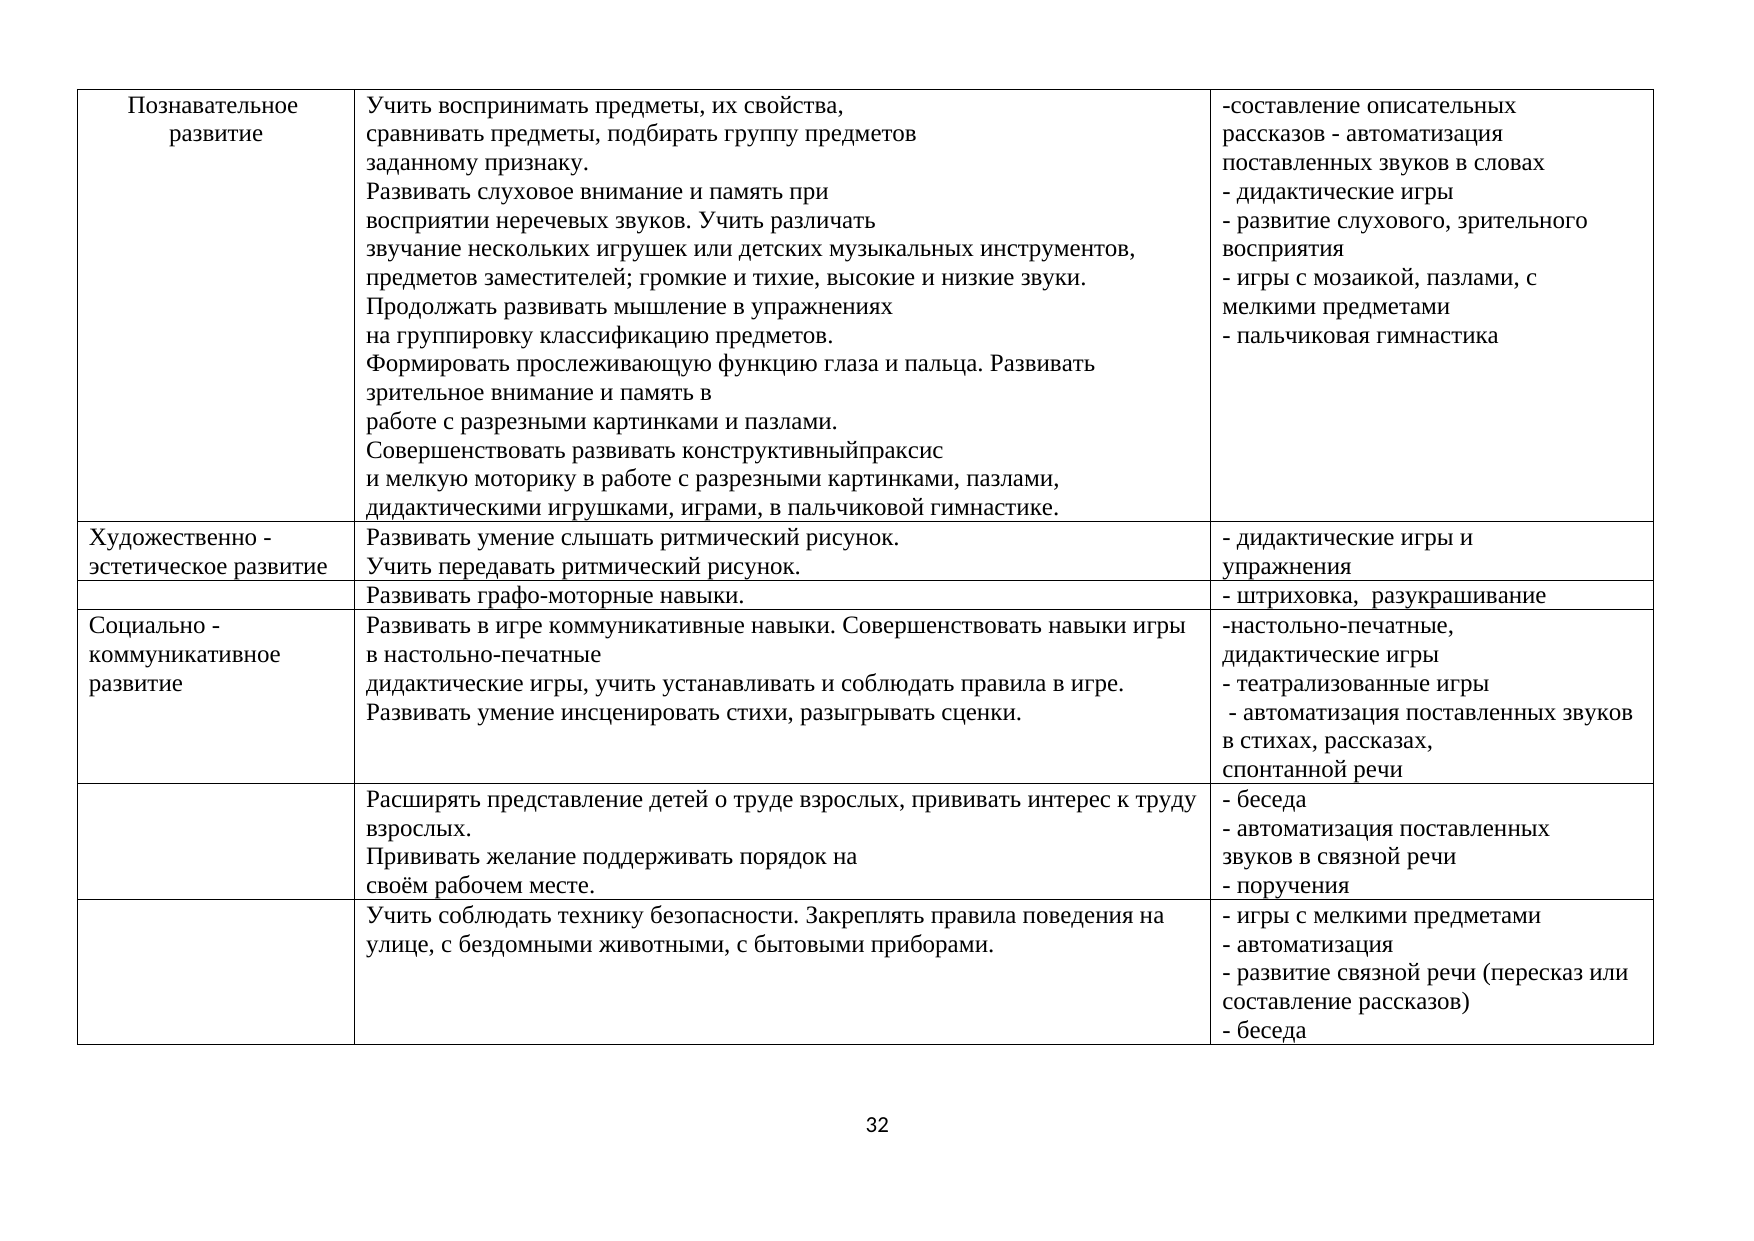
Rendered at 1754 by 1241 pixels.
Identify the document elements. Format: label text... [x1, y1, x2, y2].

table_cell - игры с мелкими предметами - автоматизация - развитие связной речи (пересказ или составление рассказов) - беседа [1211, 900, 1653, 1044]
table_cell Социально - коммуникативное развитие [78, 610, 354, 783]
table_cell Познавательное развитие [78, 90, 354, 521]
table_cell Художественно - эстетическое развитие [78, 522, 354, 579]
table_cell [78, 900, 354, 1044]
table_cell Расширять представление детей о труде взрослых, прививать интерес к труду взрослых. Прививать желание поддерживать порядок на своём рабочем месте. [355, 784, 1210, 899]
table_cell Развивать в игре коммуникативные навыки. Совершенствовать навыки игры в настольно-печатные дидактические игры, учить устанавливать и соблюдать правила в игре. Развивать умение инсценировать стихи, разыгрывать сценки. [355, 610, 1210, 783]
table_cell - штриховка, разукрашивание [1211, 581, 1653, 609]
table_cell Развивать графо-моторные навыки. [355, 581, 1210, 609]
table_cell -настольно-печатные, дидактические игры - театрализованные игры - автоматизация поставленных звуков в стихах, рассказах, спонтанной речи [1211, 610, 1653, 783]
table_cell [78, 784, 354, 899]
table_cell Развивать умение слышать ритмический рисунок. Учить передавать ритмический рисунок. [355, 522, 1210, 579]
table_cell Учить соблюдать технику безопасности. Закреплять правила поведения на улице, с бездомными животными, с бытовыми приборами. [355, 900, 1210, 1044]
table_cell [78, 581, 354, 609]
table_cell -составление описательных рассказов - автоматизация поставленных звуков в словах - дидактические игры - развитие слухового, зрительного восприятия - игры с мозаикой, пазлами, с мелкими предметами - пальчиковая гимнастика [1211, 90, 1653, 521]
table_cell Учить воспринимать предметы, их свойства, сравнивать предметы, подбирать группу предметов заданному признаку. Развивать слуховое внимание и память при восприятии неречевых звуков. Учить различать звучание нескольких игрушек или детских музыкальных инструментов, предметов заместителей; громкие и тихие, высокие и низкие звуки. Продолжать развивать мышление в упражнениях на группировку классификацию предметов. Формировать прослеживающую функцию глаза и пальца. Развивать зрительное внимание и память в работе с разрезными картинками и пазлами. Совершенствовать развивать конструктивныйпраксис и мелкую моторику в работе с разрезными картинками, пазлами, дидактическими игрушками, играми, в пальчиковой гимнастике. [355, 90, 1210, 521]
table_cell - беседа - автоматизация поставленных звуков в связной речи - поручения [1211, 784, 1653, 899]
table_cell - дидактические игры и упражнения [1211, 522, 1653, 579]
